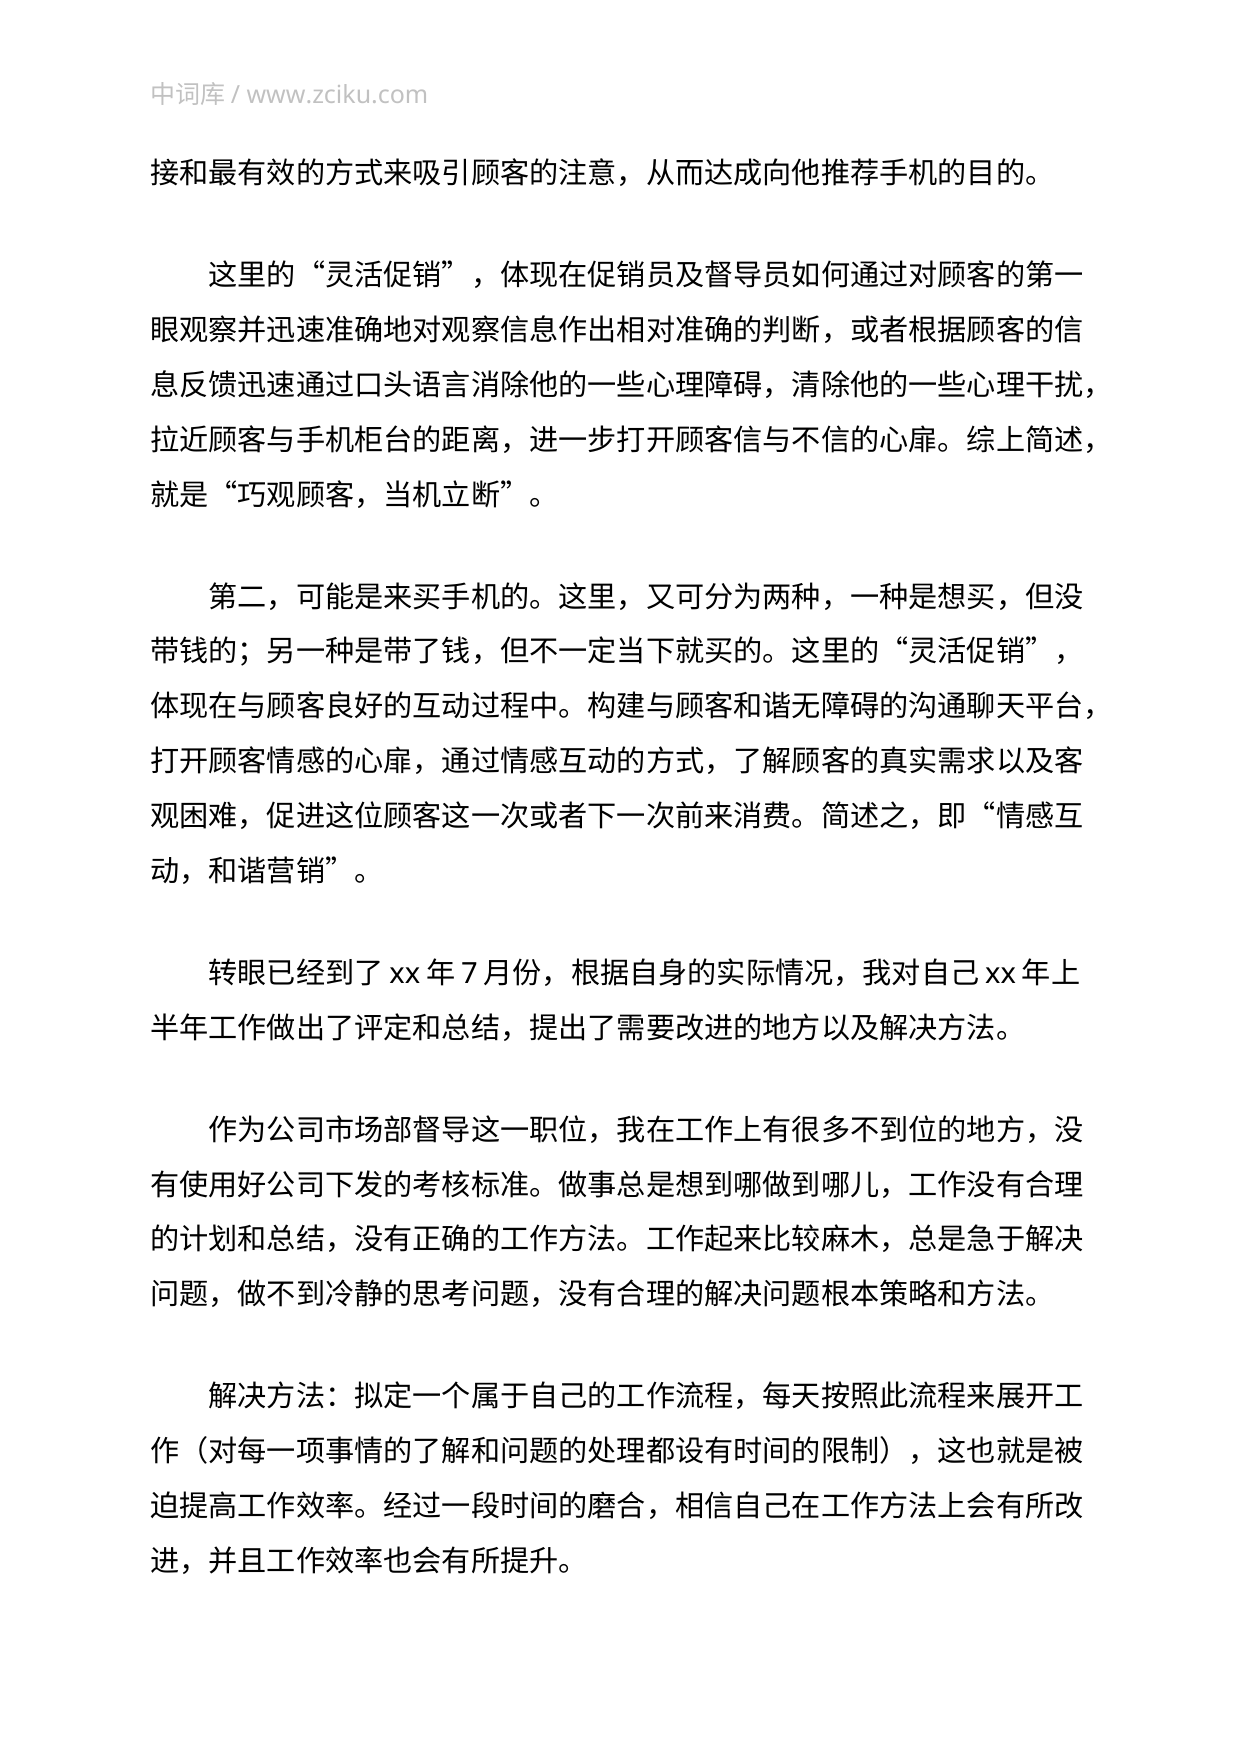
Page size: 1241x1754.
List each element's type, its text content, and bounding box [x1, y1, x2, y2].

text 解决方法：拟定一个属于自己的工作流程，每天按照此流程来展开工作（对每一项事情的了解和问题的处理都设有时间的限制），这也就是被迫提高工作效率。经过一段时间的磨合，相信自己在工作方法上会有所改进，并且工作效率也会有所提升。 [150, 1373, 1090, 1579]
text 这里的“灵活促销”，体现在促销员及督导员如何通过对顾客的第一眼观察并迅速准确地对观察信息作出相对准确的判断，或者根据顾客的信息反馈迅速通过口头语言消除他的一些心理障碍，清除他的一些心理干扰，拉近顾客与手机柜台的距离，进一步打开顾客信与不信的心扉。综上简述，就是“巧观顾客，当机立断”。 [150, 252, 1090, 514]
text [150, 150, 1090, 192]
text 作为公司市场部督导这一职位，我在工作上有很多不到位的地方，没有使用好公司下发的考核标准。做事总是想到哪做到哪儿，工作没有合理的计划和总结，没有正确的工作方法。工作起来比较麻木，总是急于解决问题，做不到冷静的思考问题，没有合理的解决问题根本策略和方法。 [150, 1106, 1090, 1313]
text 第二，可能是来买手机的。这里，又可分为两种，一种是想买，但没带钱的；另一种是带了钱，但不一定当下就买的。这里的“灵活促销”，体现在与顾客良好的互动过程中。构建与顾客和谐无障碍的沟通聊天平台，打开顾客情感的心扉，通过情感互动的方式，了解顾客的真实需求以及客观困难，促进这位顾客这一次或者下一次前来消费。简述之，即“情感互动，和谐营销”。 [150, 573, 1090, 890]
text 转眼已经到了xx年7月份，根据自身的实际情况，我对自己xx年上半年工作做出了评定和总结，提出了需要改进的地方以及解决方法。 [150, 949, 1090, 1047]
